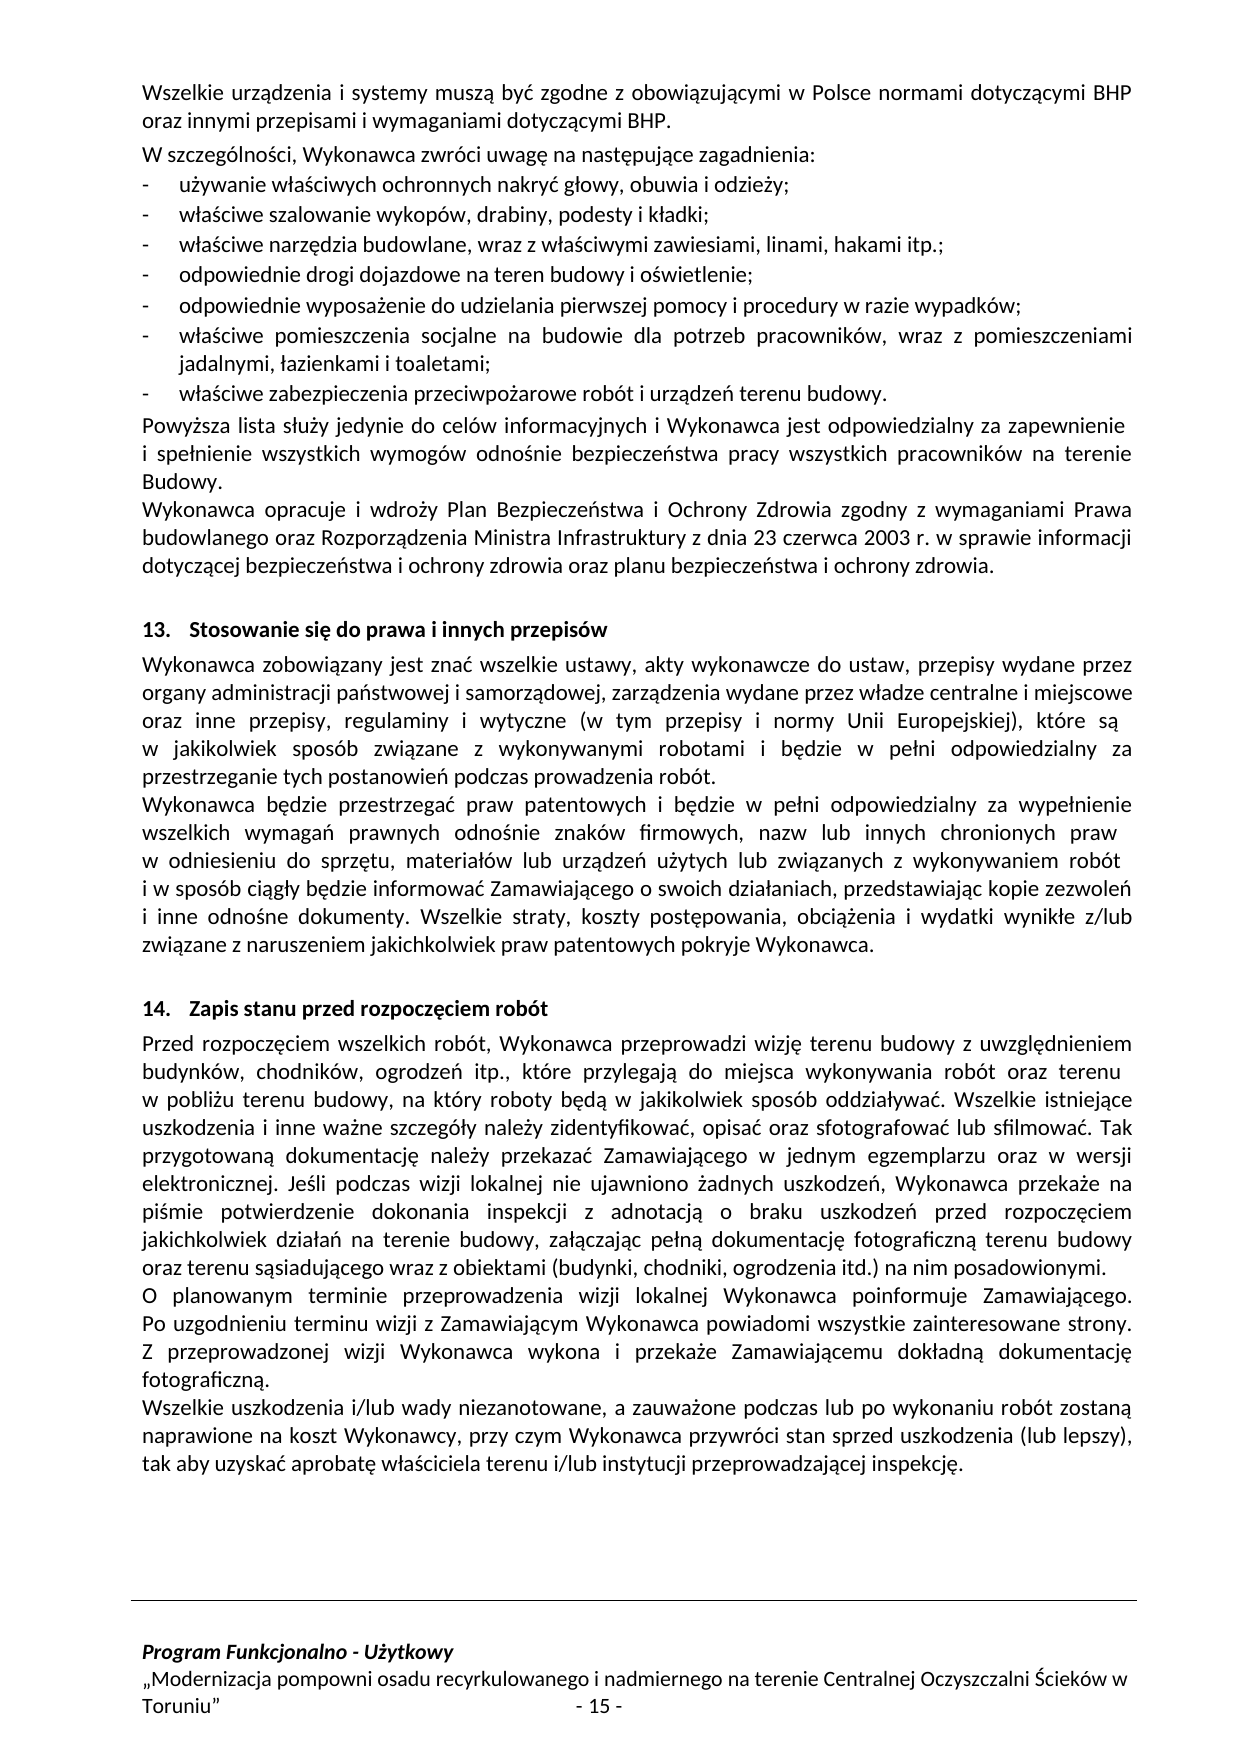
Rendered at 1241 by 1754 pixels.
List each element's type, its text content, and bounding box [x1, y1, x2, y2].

text Powyższa lista służy jedynie do celów informacyjnych i Wykonawca jest odpowiedzialny za zapewnienie i spełnienie wszystkich wymogów odnośnie bezpieczeństwa pracy wszystkich pracowników na terenie Budowy. [142, 411, 1134, 495]
text Wykonawca opracuje i wdroży Plan Bezpieczeństwa i Ochrony Zdrowia zgodny z wymaganiami Prawa budowlanego oraz Rozporządzenia Ministra Infrastruktury z dnia 23 czerwca 2003 r. w sprawie informacji dotyczącej bezpieczeństwa i ochrony zdrowia oraz planu bezpieczeństwa i ochrony zdrowia. [142, 495, 1134, 579]
text Wszelkie uszkodzenia i/lub wady niezanotowane, a zauważone podczas lub po wykonaniu robót zostaną naprawione na koszt Wykonawcy, przy czym Wykonawca przywróci stan sprzed uszkodzenia (lub lepszy), tak aby uzyskać aprobatę właściciela terenu i/lub instytucji przeprowadzającej inspekcję. [142, 1393, 1134, 1477]
text - właściwe narzędzia budowlane, wraz z właściwymi zawiesiami, linami, hakami itp.; [142, 231, 1134, 258]
text - właściwe zabezpieczenia przeciwpożarowe robót i urządzeń terenu budowy. [142, 379, 1134, 407]
text W szczególności, Wykonawca zwróci uwagę na następujące zagadnienia: [142, 140, 1134, 168]
text - odpowiednie wyposażenie do udzielania pierwszej pomocy i procedury w razie wypadków; [142, 291, 1134, 319]
subtitle 14. Zapis stanu przed rozpoczęciem robót [142, 994, 1134, 1022]
text Wszelkie urządzenia i systemy muszą być zgodne z obowiązującymi w Polsce normami dotyczącymi BHP oraz innymi przepisami i wymaganiami dotyczącymi BHP. [142, 78, 1134, 134]
text - właściwe pomieszczenia socjalne na budowie dla potrzeb pracowników, wraz z pomieszczeniami jadalnymi, łazienkami i toaletami; [142, 321, 1134, 377]
text - używanie właściwych ochronnych nakryć głowy, obuwia i odzieży; [142, 170, 1134, 198]
subtitle 13. Stosowanie się do prawa i innych przepisów [142, 616, 1134, 644]
text Wykonawca będzie przestrzegać praw patentowych i będzie w pełni odpowiedzialny za wypełnienie wszelkich wymagań prawnych odnośnie znaków firmowych, nazw lub innych chronionych praw w odniesieniu do sprzętu, materiałów lub urządzeń użytych lub związanych z wykonywaniem robót i w sposób ciągły będzie informować Zamawiającego o swoich działaniach, przedstawiając kopie zezwoleń i inne odnośne dokumenty. Wszelkie straty, koszty postępowania, obciążenia i wydatki wynikłe z/lub związane z naruszeniem jakichkolwiek praw patentowych pokryje Wykonawca. [142, 790, 1134, 958]
text O planowanym terminie przeprowadzenia wizji lokalnej Wykonawca poinformuje Zamawiającego. Po uzgodnieniu terminu wizji z Zamawiającym Wykonawca powiadomi wszystkie zainteresowane strony. Z przeprowadzonej wizji Wykonawca wykona i przekaże Zamawiającemu dokładną dokumentację fotograficzną. [142, 1281, 1134, 1393]
text Wykonawca zobowiązany jest znać wszelkie ustawy, akty wykonawcze do ustaw, przepisy wydane przez organy administracji państwowej i samorządowej, zarządzenia wydane przez władze centralne i miejscowe oraz inne przepisy, regulaminy i wytyczne (w tym przepisy i normy Unii Europejskiej), które są w jakikolwiek sposób związane z wykonywanymi robotami i będzie w pełni odpowiedzialny za przestrzeganie tych postanowień podczas prowadzenia robót. [142, 650, 1134, 790]
text - właściwe szalowanie wykopów, drabiny, podesty i kładki; [142, 200, 1134, 228]
text Przed rozpoczęciem wszelkich robót, Wykonawca przeprowadzi wizję terenu budowy z uwzględnieniem budynków, chodników, ogrodzeń itp., które przylegają do miejsca wykonywania robót oraz terenu w pobliżu terenu budowy, na który roboty będą w jakikolwiek sposób oddziaływać. Wszelkie istniejące uszkodzenia i inne ważne szczegóły należy zidentyfikować, opisać oraz sfotografować lub sfilmować. Tak przygotowaną dokumentację należy przekazać Zamawiającego w jednym egzemplarzu oraz w wersji elektronicznej. Jeśli podczas wizji lokalnej nie ujawniono żadnych uszkodzeń, Wykonawca przekaże na piśmie potwierdzenie dokonania inspekcji z adnotacją o braku uszkodzeń przed rozpoczęciem jakichkolwiek działań na terenie budowy, załączając pełną dokumentację fotograficzną terenu budowy oraz terenu sąsiadującego wraz z obiektami (budynki, chodniki, ogrodzenia itd.) na nim posadowionymi. [142, 1029, 1134, 1281]
text - odpowiednie drogi dojazdowe na teren budowy i oświetlenie; [142, 261, 1134, 289]
